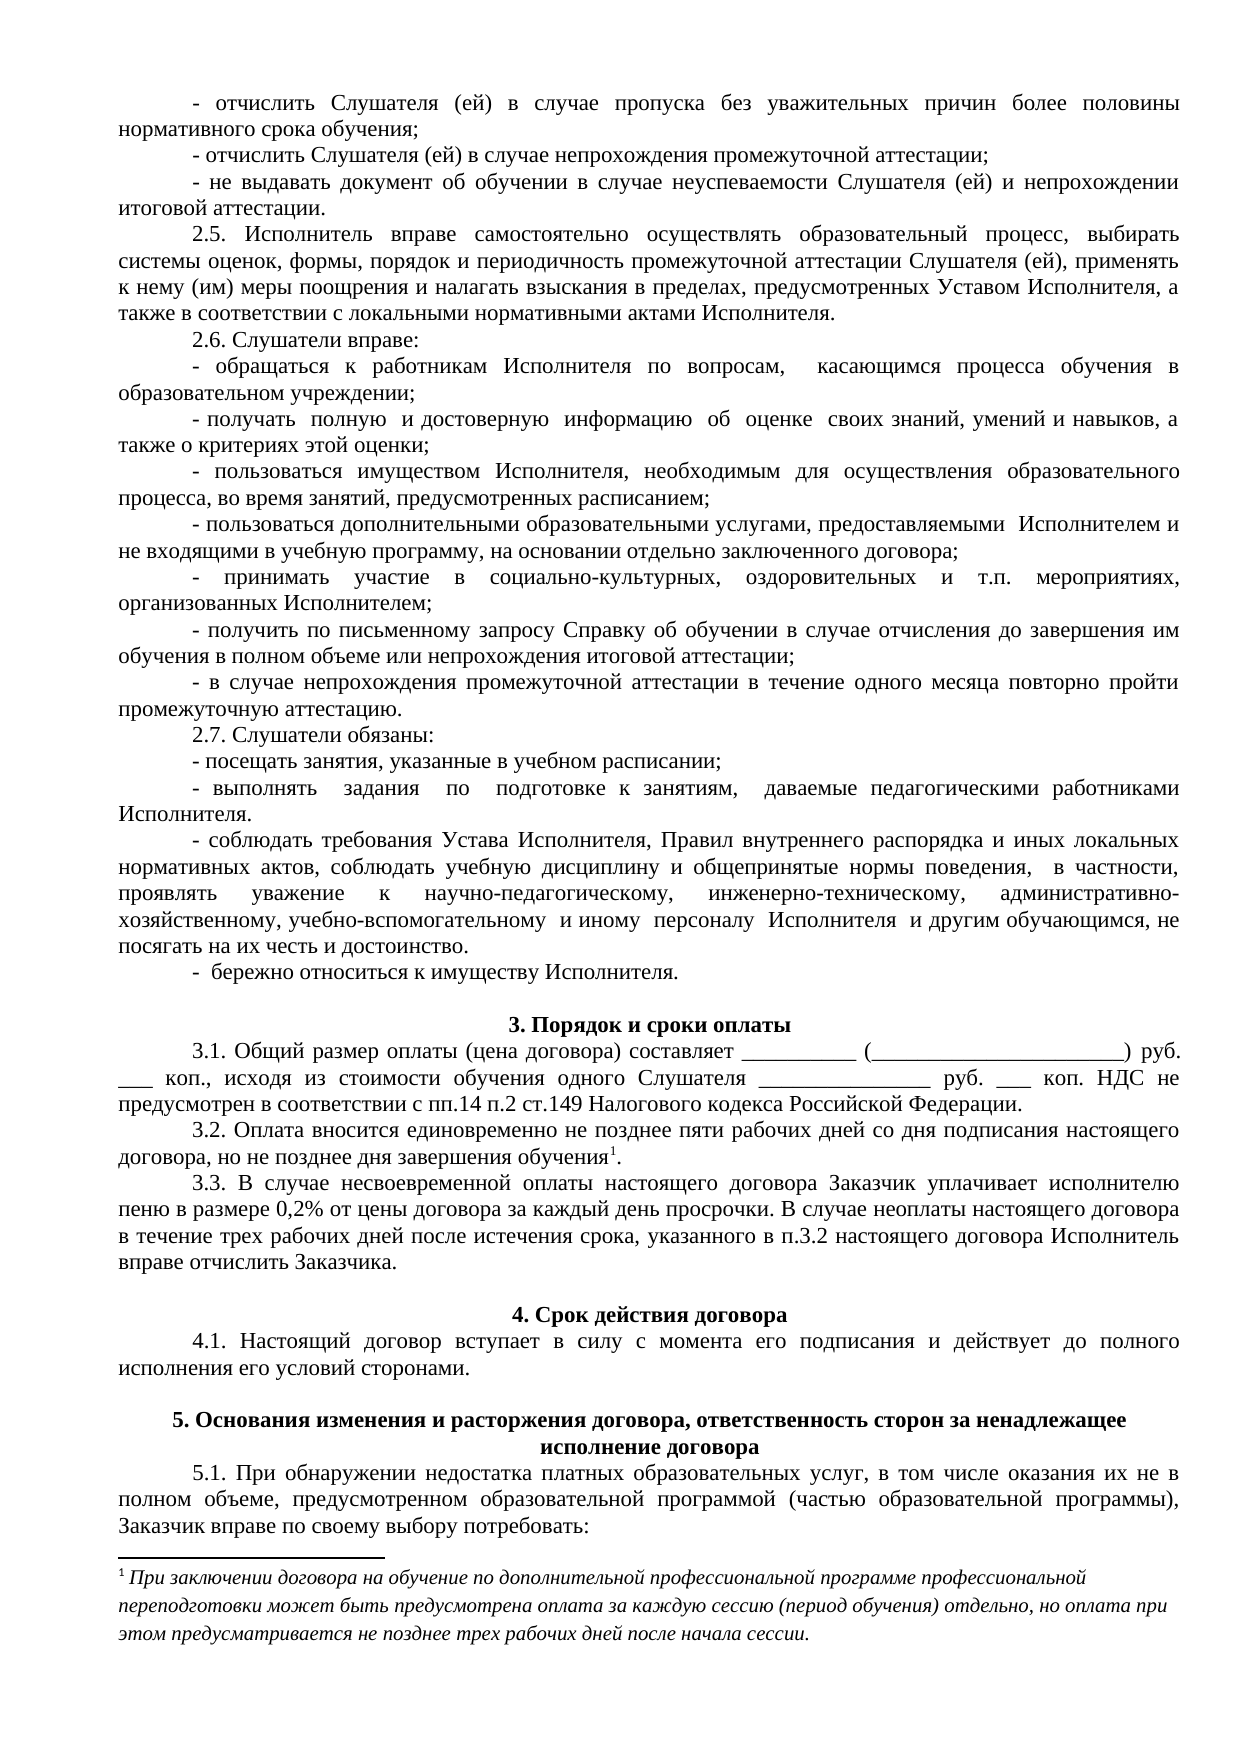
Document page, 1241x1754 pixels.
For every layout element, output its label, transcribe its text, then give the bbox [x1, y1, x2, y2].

text - пользоваться имуществом Исполнителя, необходимым для осуществления образовательного процесса, во время занятий, предусмотренных расписанием; [118, 458, 1181, 510]
list 3.1. Общий размер оплаты (цена договора) составляет __________ (______________________) руб. ___ коп., исходя из стоимости обучения одного Слушателя _______________ руб. ___ коп. НДС не предусмотрен в соответствии с пп.14 п.2 ст.149 Налогового кодекса Российской Федерации. [118, 1037, 1181, 1116]
text - соблюдать требования Устава Исполнителя, Правил внутреннего распорядка и иных локальных нормативных актов, соблюдать учебную дисциплину и общепринятые нормы поведения, в частности, проявлять уважение к научно-педагогическому, инженерно-техническому, административно-хозяйственному, учебно-вспомогательному и иному персоналу Исполнителя и другим обучающимся, не посягать на их честь и достоинство. [118, 827, 1181, 958]
text - бережно относиться к имуществу Исполнителя. [118, 958, 1181, 985]
list 3.3. В случае несвоевременной оплаты настоящего договора Заказчик уплачивает исполнителю пеню в размере 0,2% от цены договора за каждый день просрочки. В случае неоплаты настоящего договора в течение трех рабочих дней после истечения срока, указанного в п.3.2 настоящего договора Исполнитель вправе отчислить Заказчика. [118, 1169, 1181, 1274]
text - в случае непрохождения промежуточной аттестации в течение одного месяца повторно пройти промежуточную аттестацию. [118, 668, 1181, 721]
list 3.2. Оплата вносится единовременно не позднее пяти рабочих дней со дня подписания настоящего договора, но не позднее дня завершения обучения. [118, 1116, 1181, 1169]
text 5. Основания изменения и расторжения договора, ответственность сторон за ненадлежащее исполнение договора [118, 1406, 1181, 1459]
text - принимать участие в социально-культурных, оздоровительных и т.п. мероприятиях, организованных Исполнителем; [118, 563, 1181, 616]
text 5.1. При обнаружении недостатка платных образовательных услуг, в том числе оказания их не в полном объеме, предусмотренном образовательной программой (частью образовательной программы), Заказчик вправе по своему выбору потребовать: [118, 1459, 1181, 1538]
list 3. Порядок и сроки оплаты [118, 1011, 1181, 1037]
text 2.7. Слушатели обязаны: [118, 721, 1181, 747]
list 4.1. Настоящий договор вступает в силу с момента его подписания и действует до полного исполнения его условий сторонами. [118, 1327, 1181, 1380]
text 2.6. Слушатели вправе: [118, 326, 1181, 352]
list - отчислить Слушателя (ей) в случае непрохождения промежуточной аттестации; [118, 141, 1181, 168]
text - обращаться к работникам Исполнителя по вопросам, касающимся процесса обучения в образовательном учреждении; [118, 352, 1181, 405]
text - получать полную и достоверную информацию об оценке своих знаний, умений и навыков, а также о критериях этой оценки; [118, 405, 1181, 458]
text - получить по письменному запросу Справку об обучении в случае отчисления до завершения им обучения в полном объеме или непрохождения итоговой аттестации; [118, 616, 1181, 668]
text - выполнять задания по подготовке к занятиям, даваемые педагогическими работниками Исполнителя. [118, 774, 1181, 827]
list - не выдавать документ об обучении в случае неуспеваемости Слушателя (ей) и непрохождении итоговой аттестации. [118, 168, 1181, 220]
text - пользоваться дополнительными образовательными услугами, предоставляемыми Исполнителем и не входящими в учебную программу, на основании отдельно заключенного договора; [118, 510, 1181, 563]
list 4. Срок действия договора [118, 1301, 1181, 1327]
text - посещать занятия, указанные в учебном расписании; [118, 747, 1181, 774]
text 2.5. Исполнитель вправе самостоятельно осуществлять образовательный процесс, выбирать системы оценок, формы, порядок и периодичность промежуточной аттестации Слушателя (ей), применять к нему (им) меры поощрения и налагать взыскания в пределах, предусмотренных Уставом Исполнителя, а также в соответствии с локальными нормативными актами Исполнителя. [118, 220, 1181, 326]
list - отчислить Слушателя (ей) в случае пропуска без уважительных причин более половины нормативного срока обучения; [118, 89, 1181, 141]
